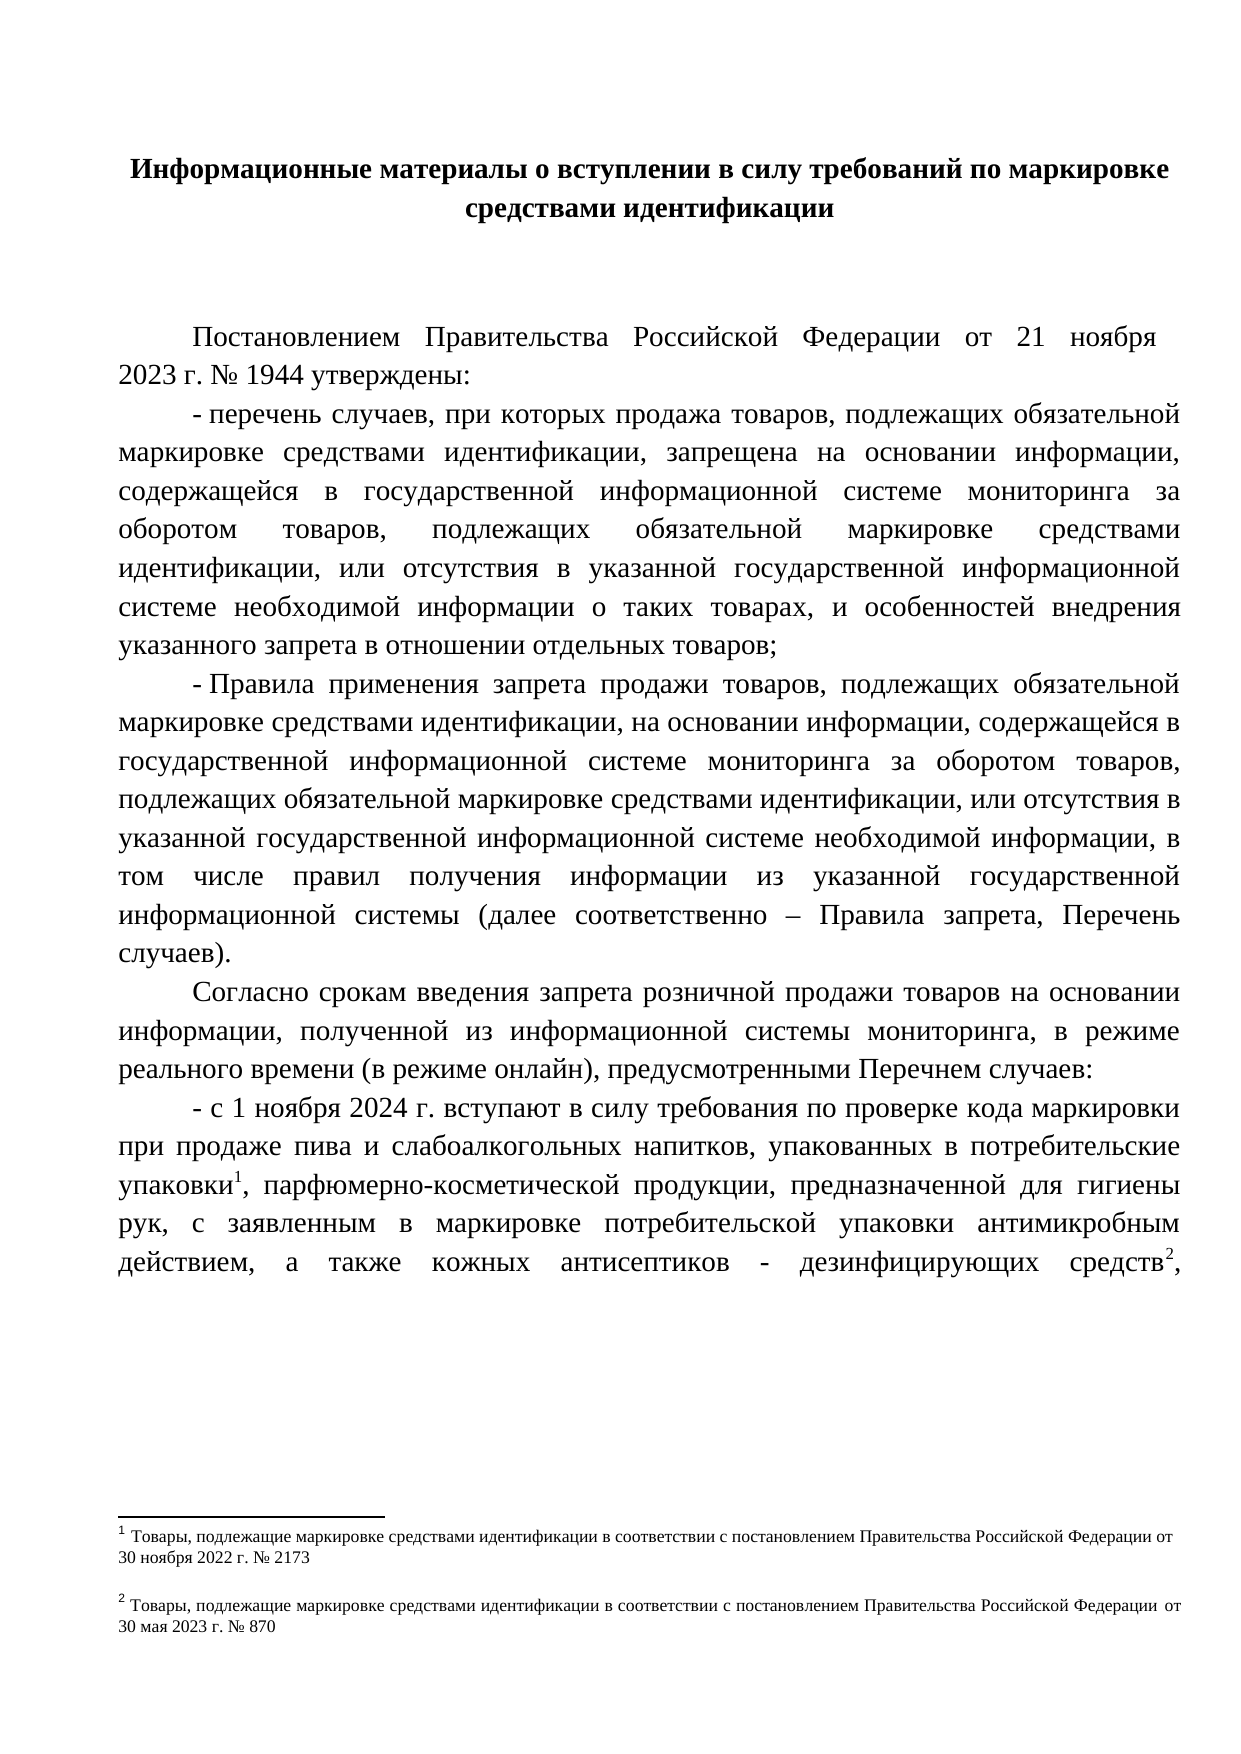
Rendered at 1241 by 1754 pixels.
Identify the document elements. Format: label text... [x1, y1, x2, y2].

text Постановлением Правительства Российской Федерации от 21 ноября 2023 г. № 1944 утверждены: [118, 319, 1181, 391]
text Информационные материалы о вступлении в силу требований по маркировке средствами идентификации [118, 151, 1181, 223]
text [118, 1090, 1181, 1316]
text Согласно срокам введения запрета розничной продажи товаров на основании информации, полученной из информационной системы мониторинга, в режиме реального времени (в режиме онлайн), предусмотренными Перечнем случаев: [118, 974, 1181, 1085]
text - перечень случаев, при которых продажа товаров, подлежащих обязательной маркировке средствами идентификации, запрещена на основании информации, содержащейся в государственной информационной системе мониторинга за оборотом товаров, подлежащих обязательной маркировке средствами идентификации, или отсутствия в указанной государственной информационной системе необходимой информации о таких товарах, и особенностей внедрения указанного запрета в отношении отдельных товаров; [118, 396, 1181, 661]
text - Правила применения запрета продажи товаров, подлежащих обязательной маркировке средствами идентификации, на основании информации, содержащейся в государственной информационной системе мониторинга за оборотом товаров, подлежащих обязательной маркировке средствами идентификации, или отсутствия в указанной государственной информационной системе необходимой информации, в том числе правил получения информации из указанной государственной информационной системы (далее соответственно – Правила запрета, Перечень случаев). [118, 666, 1181, 969]
